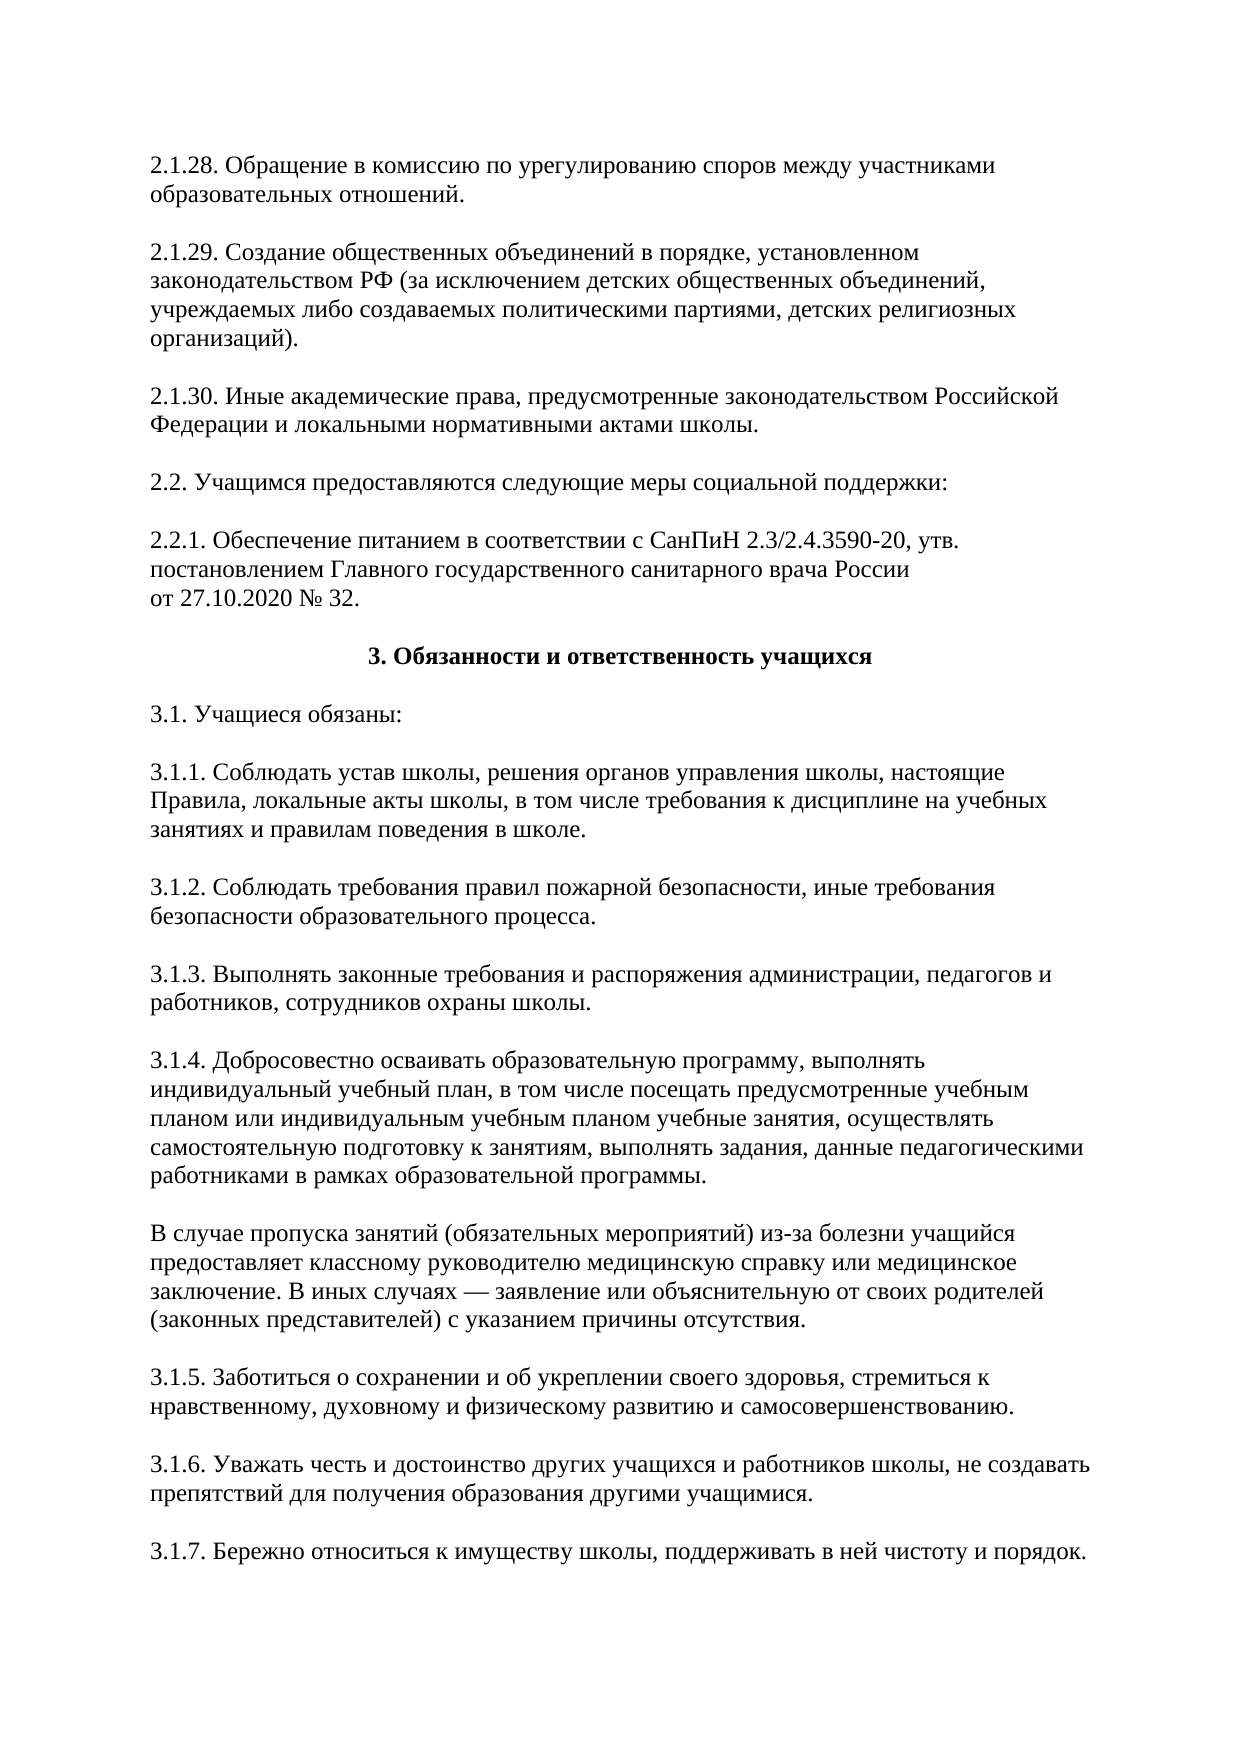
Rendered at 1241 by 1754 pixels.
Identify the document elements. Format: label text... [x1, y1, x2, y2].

text 3.1. Учащиеся обязаны: [150, 699, 1090, 727]
text 3. Обязанности и ответственность учащихся [150, 641, 1090, 669]
text В случае пропуска занятий (обязательных мероприятий) из-за болезни учащийся предоставляет классному руководителю медицинскую справку или медицинское заключение. В иных случаях — заявление или объяснительную от своих родителей (законных представителей) с указанием причины отсутствия. [150, 1218, 1090, 1333]
text 2.1.28. Обращение в комиссию по урегулированию споров между участниками образовательных отношений. [150, 150, 1090, 207]
text 3.1.7. Бережно относиться к имуществу школы, поддерживать в ней чистоту и порядок. [150, 1536, 1090, 1564]
text 3.1.1. Соблюдать устав школы, решения органов управления школы, настоящие Правила, локальные акты школы, в том числе требования к дисциплине на учебных занятиях и правилам поведения в школе. [150, 757, 1090, 843]
text 2.1.30. Иные академические права, предусмотренные законодательством Российской Федерации и локальными нормативными актами школы. [150, 381, 1090, 438]
text 3.1.2. Соблюдать требования правил пожарной безопасности, иные требования безопасности образовательного процесса. [150, 872, 1090, 929]
text 2.1.29. Создание общественных объединений в порядке, установленном законодательством РФ (за исключением детских общественных объединений, учреждаемых либо создаваемых политическими партиями, детских религиозных организаций). [150, 237, 1090, 352]
text 3.1.3. Выполнять законные требования и распоряжения администрации, педагогов и работников, сотрудников охраны школы. [150, 959, 1090, 1016]
text 3.1.4. Добросовестно осваивать образовательную программу, выполнять индивидуальный учебный план, в том числе посещать предусмотренные учебным планом или индивидуальным учебным планом учебные занятия, осуществлять самостоятельную подготовку к занятиям, выполнять задания, данные педагогическими работниками в рамках образовательной программы. [150, 1045, 1090, 1189]
text 2.2. Учащимся предоставляются следующие меры социальной поддержки: [150, 467, 1090, 496]
text 2.2.1. Обеспечение питанием в соответствии с СанПиН 2.3/2.4.3590-20, утв. постановлением Главного государственного санитарного врача России от 27.10.2020 № 32. [150, 525, 1090, 612]
text 3.1.6. Уважать честь и достоинство других учащихся и работников школы, не создавать препятствий для получения образования другими учащимися. [150, 1449, 1090, 1507]
text 3.1.5. Заботиться о сохранении и об укреплении своего здоровья, стремиться к нравственному, духовному и физическому развитию и самосовершенствованию. [150, 1362, 1090, 1420]
